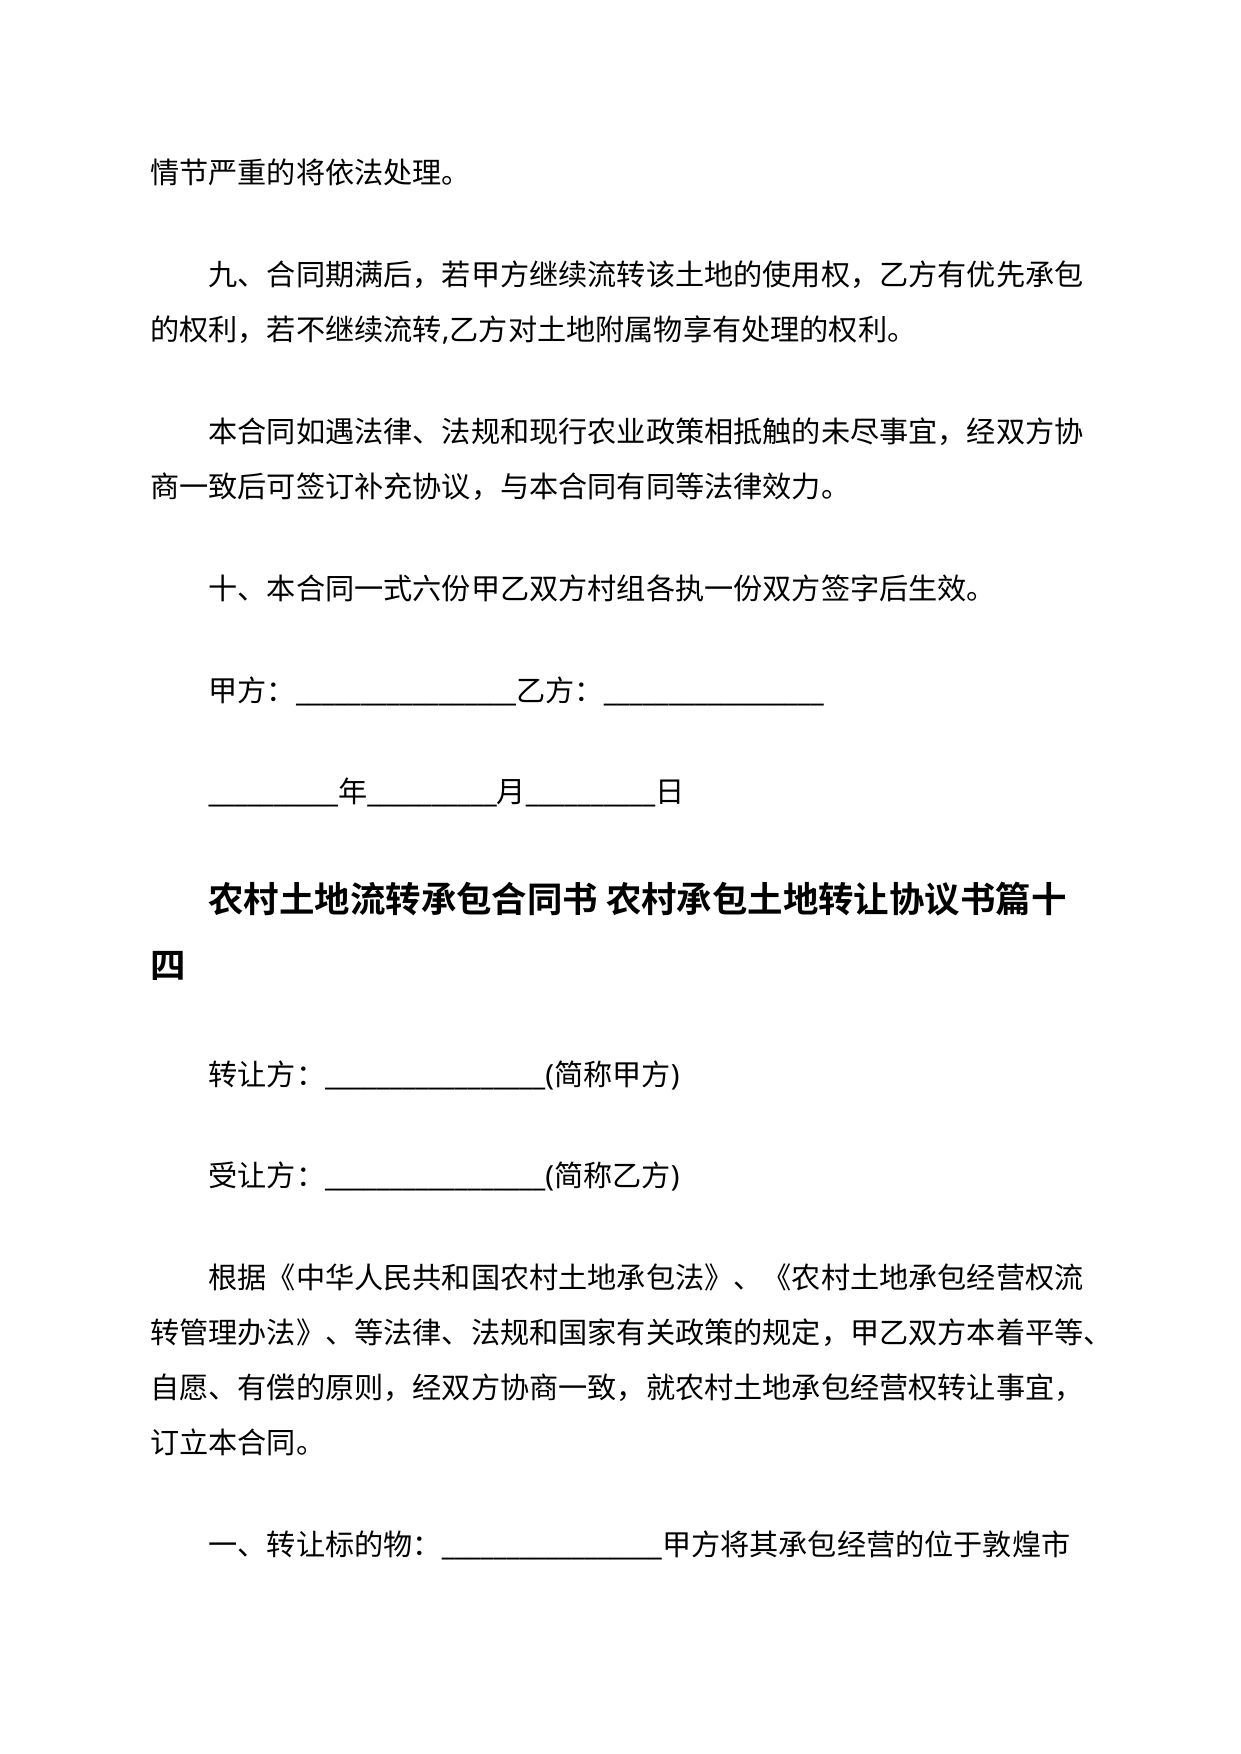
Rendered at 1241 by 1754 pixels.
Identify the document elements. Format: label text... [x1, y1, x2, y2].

text 十、本合同一式六份甲乙双方村组各执一份双方签字后生效。 [150, 565, 1090, 608]
text 农村土地流转承包合同书 农村承包土地转让协议书篇十四 [150, 871, 1090, 989]
text 本合同如遇法律、法规和现行农业政策相抵触的未尽事宜，经双方协商一致后可签订补充协议，与本合同有同等法律效力。 [150, 409, 1090, 506]
text 九、合同期满后，若甲方继续流转该土地的使用权，乙方有优先承包的权利，若不继续流转,乙方对土地附属物享有处理的权利。 [150, 252, 1090, 349]
text 转让方：_________________(简称甲方) [150, 1051, 1090, 1093]
text 根据《中华人民共和国农村土地承包法》、《农村土地承包经营权流转管理办法》、等法律、法规和国家有关政策的规定，甲乙双方本着平等、自愿、有偿的原则，经双方协商一致，就农村土地承包经营权转让事宜，订立本合同。 [150, 1255, 1090, 1462]
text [150, 150, 1090, 192]
text 受让方：_________________(简称乙方) [150, 1153, 1090, 1195]
text __________年__________月__________日 [150, 769, 1090, 811]
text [150, 1521, 1090, 1564]
text 甲方：_________________乙方：_________________ [150, 667, 1090, 709]
